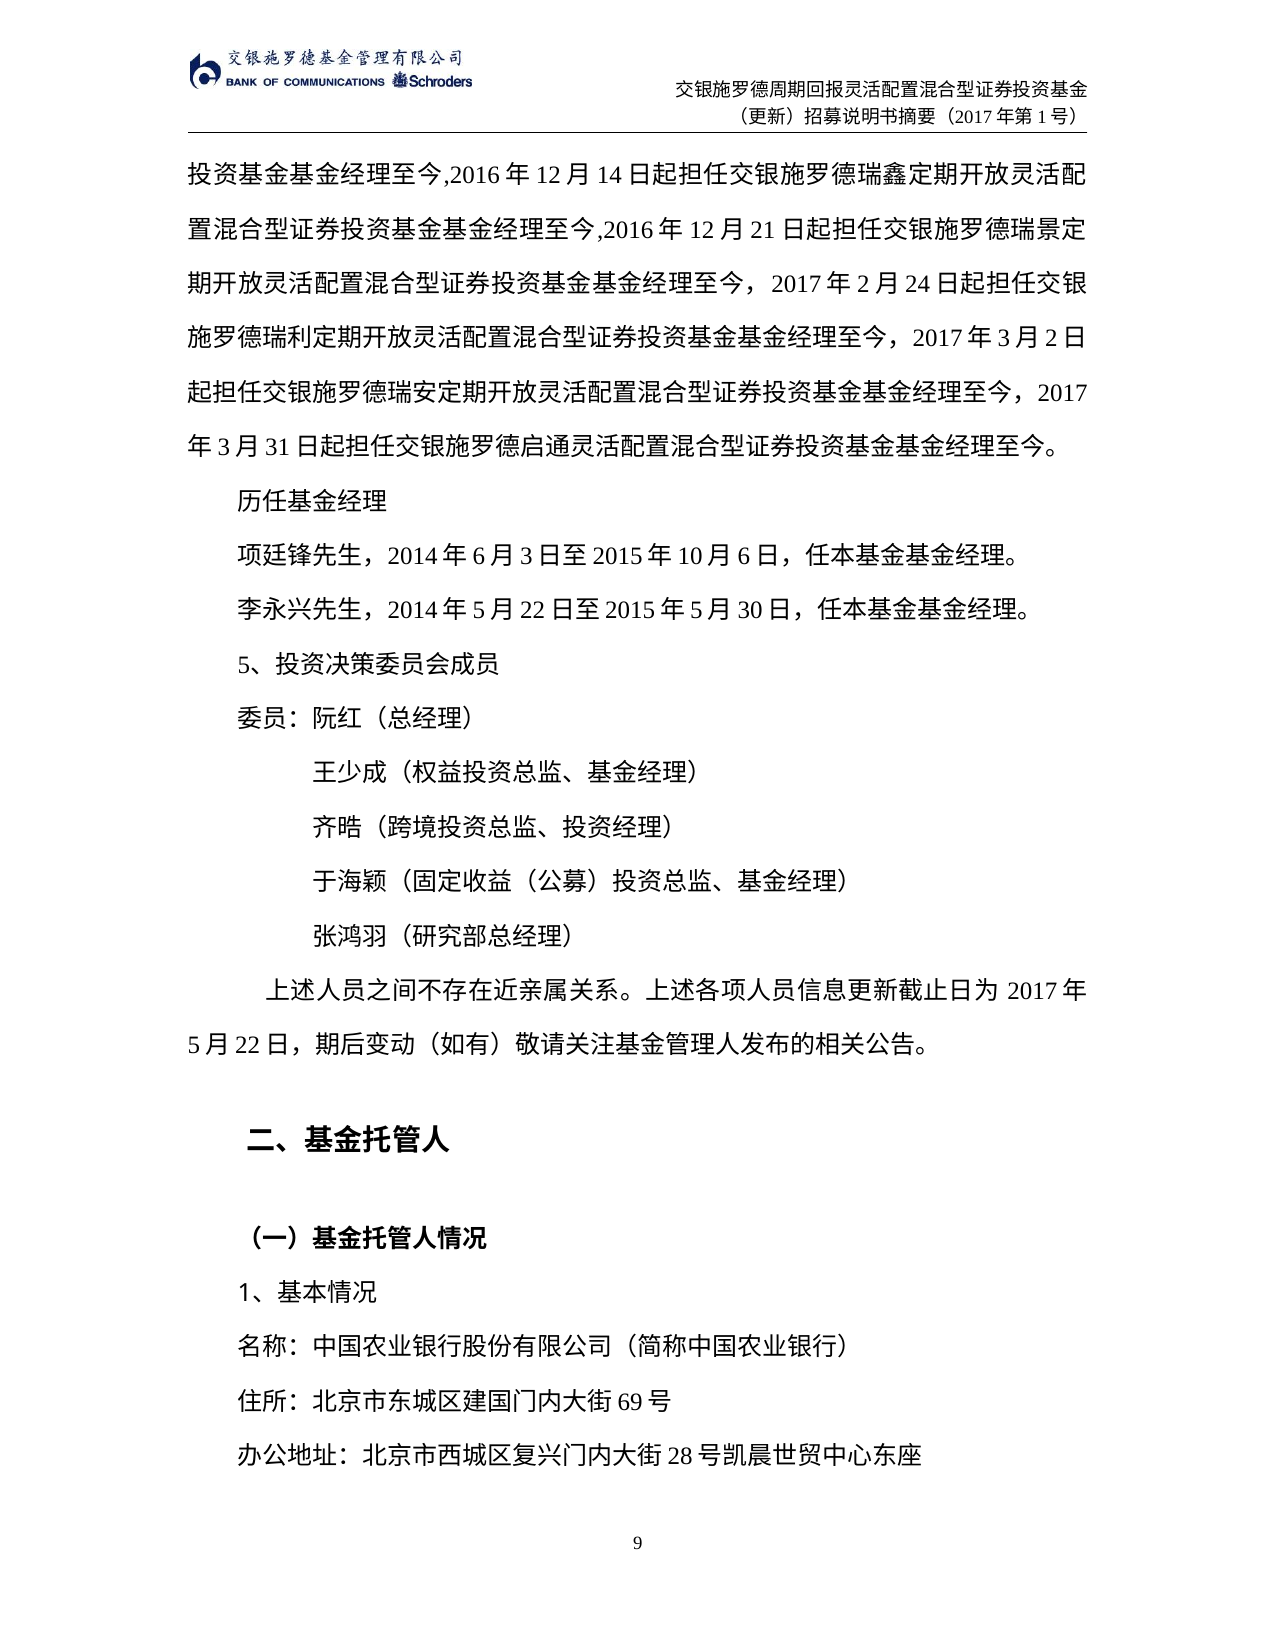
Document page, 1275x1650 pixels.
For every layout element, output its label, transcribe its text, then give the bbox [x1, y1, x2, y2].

text 历任基金经理 [187, 481, 1087, 517]
text 项廷锋先生，2014年6月3日至2015年10月6日，任本基金基金经理。 [187, 535, 1087, 572]
text 上述人员之间不存在近亲属关系。上述各项人员信息更新截止日为2017年5月22日，期后变动（如有）敬请关注基金管理人发布的相关公告。 [187, 970, 1087, 1061]
text 齐晧（跨境投资总监、投资经理） [187, 807, 1087, 843]
text 委员：阮红（总经理） [187, 698, 1087, 735]
text 5、投资决策委员会成员 [187, 644, 1087, 680]
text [187, 155, 1087, 463]
text 张鸿羽（研究部总经理） [187, 916, 1087, 952]
text 1、基本情况 [187, 1272, 1087, 1309]
text （一）基金托管人情况 [187, 1218, 1087, 1254]
text 二、基金托管人 [187, 1108, 1106, 1168]
text 名称：中国农业银行股份有限公司（简称中国农业银行） [187, 1327, 1087, 1363]
text 王少成（权益投资总监、基金经理） [187, 753, 1087, 789]
picture [190, 49, 472, 89]
text 住所：北京市东城区建国门内大街69号 [187, 1381, 1087, 1417]
text 李永兴先生，2014年5月22日至2015年5月30日，任本基金基金经理。 [187, 590, 1087, 626]
text 于海颖（固定收益（公募）投资总监、基金经理） [187, 862, 1087, 898]
text 办公地址：北京市西城区复兴门内大街28号凯晨世贸中心东座 [187, 1436, 1087, 1472]
